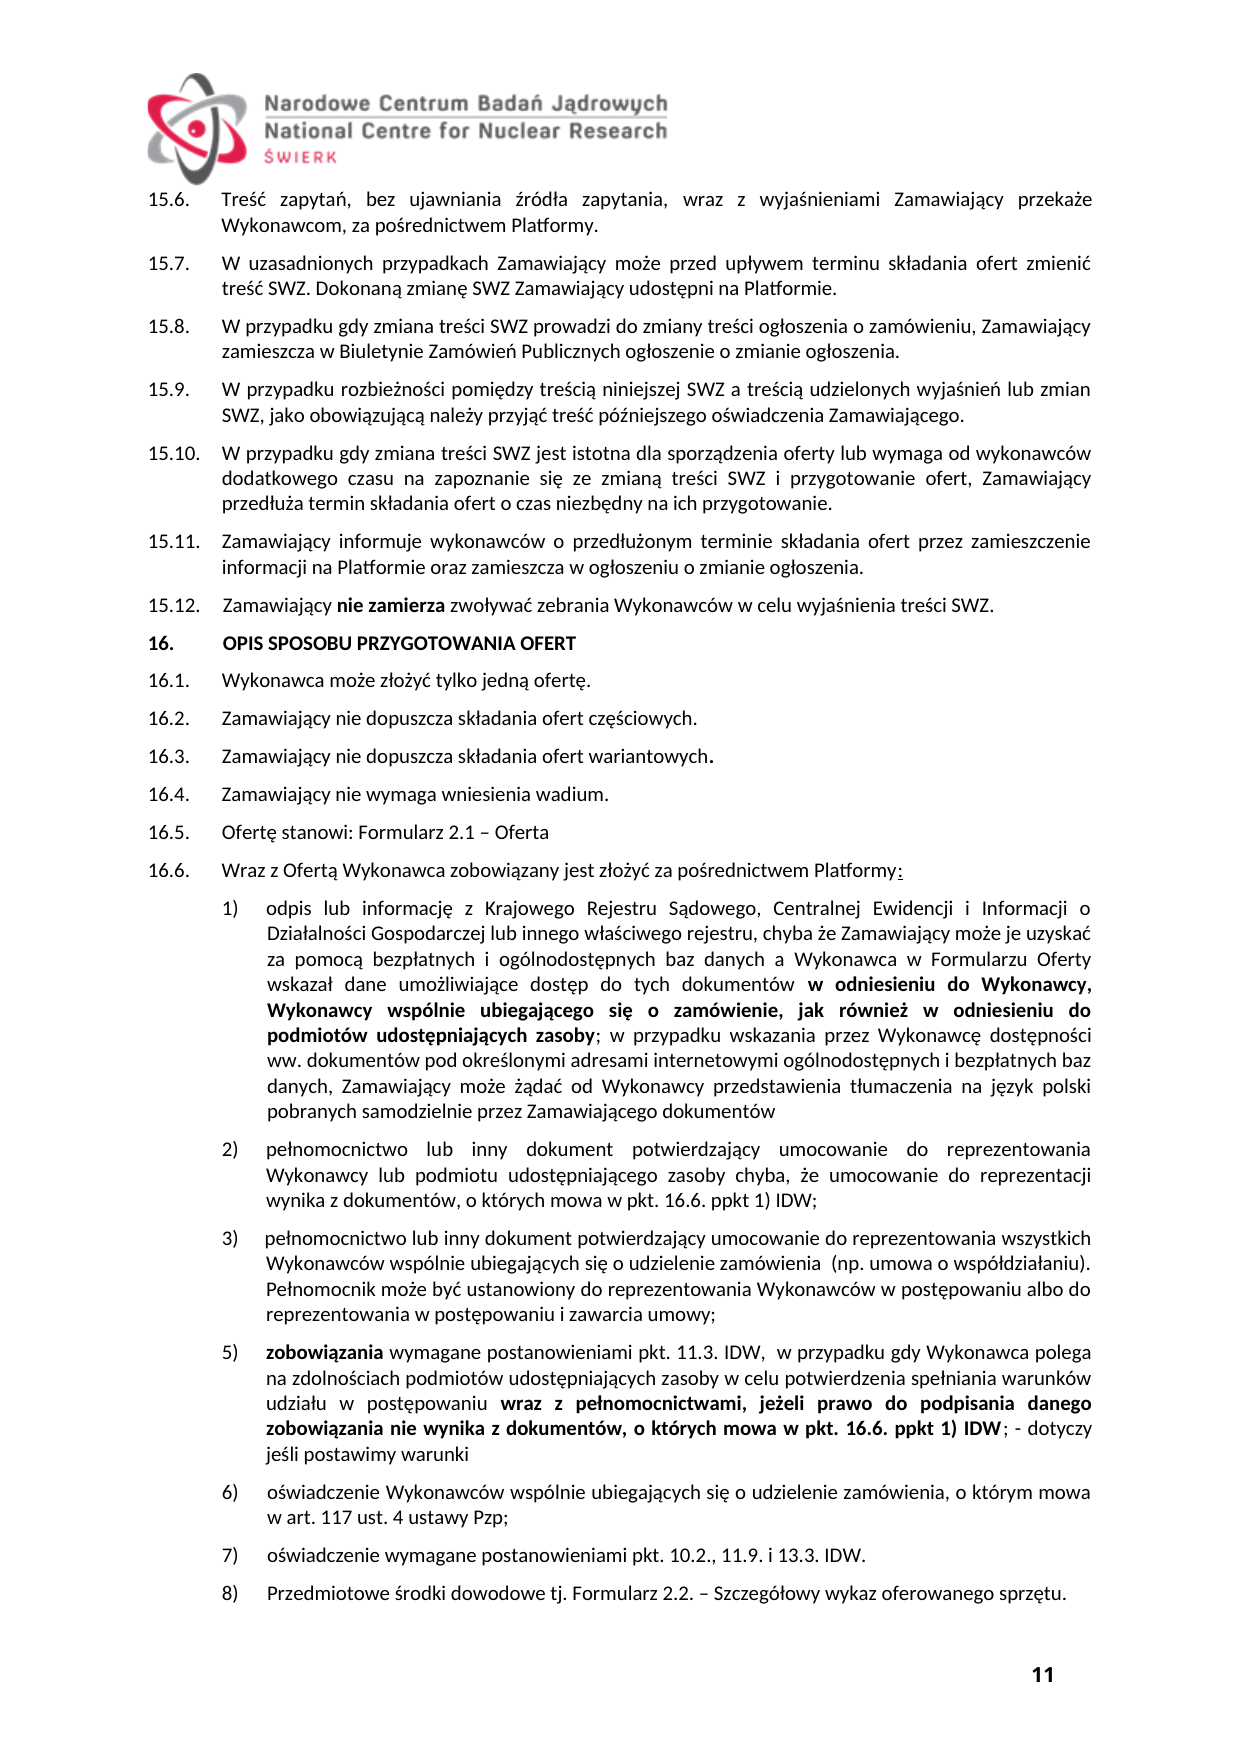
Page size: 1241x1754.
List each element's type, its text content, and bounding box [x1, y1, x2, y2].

text 16.5. Ofertę stanowi: Formularz 2.1 – Oferta [148, 819, 1092, 845]
text 15.11. Zamawiający informuje wykonawców o przedłużonym terminie składania ofert przez zamieszczenie informacji na Platformie oraz zamieszcza w ogłoszeniu o zmianie ogłoszenia. [148, 528, 1092, 579]
text 5) zobowiązania wymagane postanowieniami pkt. 11.3. IDW, w przypadku gdy Wykonawca polega na zdolnościach podmiotów udostępniających zasoby w celu potwierdzenia spełniania warunków udziału w postępowaniu wraz z pełnomocnictwami, jeżeli prawo do podpisania danego zobowiązania nie wynika z dokumentów, o których mowa w pkt. 16.6. ppkt 1) IDW; - dotyczy jeśli postawimy warunki [222, 1339, 1092, 1466]
text 15.10. W przypadku gdy zmiana treści SWZ jest istotna dla sporządzenia oferty lub wymaga od wykonawców dodatkowego czasu na zapoznanie się ze zmianą treści SWZ i przygotowanie ofert, Zamawiający przedłuża termin składania ofert o czas niezbędny na ich przygotowanie. [148, 440, 1092, 516]
text 6) oświadczenie Wykonawców wspólnie ubiegających się o udzielenie zamówienia, o którym mowa w art. 117 ust. 4 ustawy Pzp; [222, 1479, 1092, 1530]
picture [147, 73, 669, 187]
text 16.6. Wraz z Ofertą Wykonawca zobowiązany jest złożyć za pośrednictwem Platformy: [148, 857, 1092, 883]
text 7) oświadczenie wymagane postanowieniami pkt. 10.2., 11.9. i 13.3. IDW. [222, 1542, 1092, 1568]
text 16.1. Wykonawca może złożyć tylko jedną ofertę. [148, 668, 1092, 693]
text 16. OPIS SPOSOBU PRZYGOTOWANIA OFERT [148, 630, 1092, 655]
text 8) Przedmiotowe środki dowodowe tj. Formularz 2.2. – Szczegółowy wykaz oferowanego sprzętu. [222, 1580, 1092, 1606]
list Zamawiający nie zamierza zwoływać zebrania Wykonawców w celu wyjaśnienia treści SWZ. [148, 592, 1092, 617]
text 1) odpis lub informację z Krajowego Rejestru Sądowego, Centralnej Ewidencji i Informacji o Działalności Gospodarczej lub innego właściwego rejestru, chyba że Zamawiający może je uzyskać za pomocą bezpłatnych i ogólnodostępnych baz danych a Wykonawca w Formularzu Oferty wskazał dane umożliwiające dostęp do tych dokumentów w odniesieniu do Wykonawcy, Wykonawcy wspólnie ubiegającego się o zamówienie, jak również w odniesieniu do podmiotów udostępniających zasoby; w przypadku wskazania przez Wykonawcę dostępności ww. dokumentów pod określonymi adresami internetowymi ogólnodostępnych i bezpłatnych baz danych, Zamawiający może żądać od Wykonawcy przedstawienia tłumaczenia na język polski pobranych samodzielnie przez Zamawiającego dokumentów [222, 895, 1092, 1124]
text 16.3. Zamawiający nie dopuszcza składania ofert wariantowych. [148, 743, 1092, 769]
text 15.8. W przypadku gdy zmiana treści SWZ prowadzi do zmiany treści ogłoszenia o zamówieniu, Zamawiający zamieszcza w Biuletynie Zamówień Publicznych ogłoszenie o zmianie ogłoszenia. [148, 313, 1092, 364]
text 16.4. Zamawiający nie wymaga wniesienia wadium. [148, 781, 1092, 807]
text 15.6. Treść zapytań, bez ujawniania źródła zapytania, wraz z wyjaśnieniami Zamawiający przekaże Wykonawcom, za pośrednictwem Platformy. [148, 186, 1092, 237]
text 3) pełnomocnictwo lub inny dokument potwierdzający umocowanie do reprezentowania wszystkich Wykonawców wspólnie ubiegających się o udzielenie zamówienia (np. umowa o współdziałaniu). Pełnomocnik może być ustanowiony do reprezentowania Wykonawców w postępowaniu albo do reprezentowania w postępowaniu i zawarcia umowy; [222, 1225, 1092, 1327]
text 16.2. Zamawiający nie dopuszcza składania ofert częściowych. [148, 706, 1092, 731]
text 15.9. W przypadku rozbieżności pomiędzy treścią niniejszej SWZ a treścią udzielonych wyjaśnień lub zmian SWZ, jako obowiązującą należy przyjąć treść późniejszego oświadczenia Zamawiającego. [148, 376, 1092, 427]
text 2) pełnomocnictwo lub inny dokument potwierdzający umocowanie do reprezentowania Wykonawcy lub podmiotu udostępniającego zasoby chyba, że umocowanie do reprezentacji wynika z dokumentów, o których mowa w pkt. 16.6. ppkt 1) IDW; [222, 1136, 1092, 1213]
text 15.7. W uzasadnionych przypadkach Zamawiający może przed upływem terminu składania ofert zmienić treść SWZ. Dokonaną zmianę SWZ Zamawiający udostępni na Platformie. [148, 250, 1092, 301]
